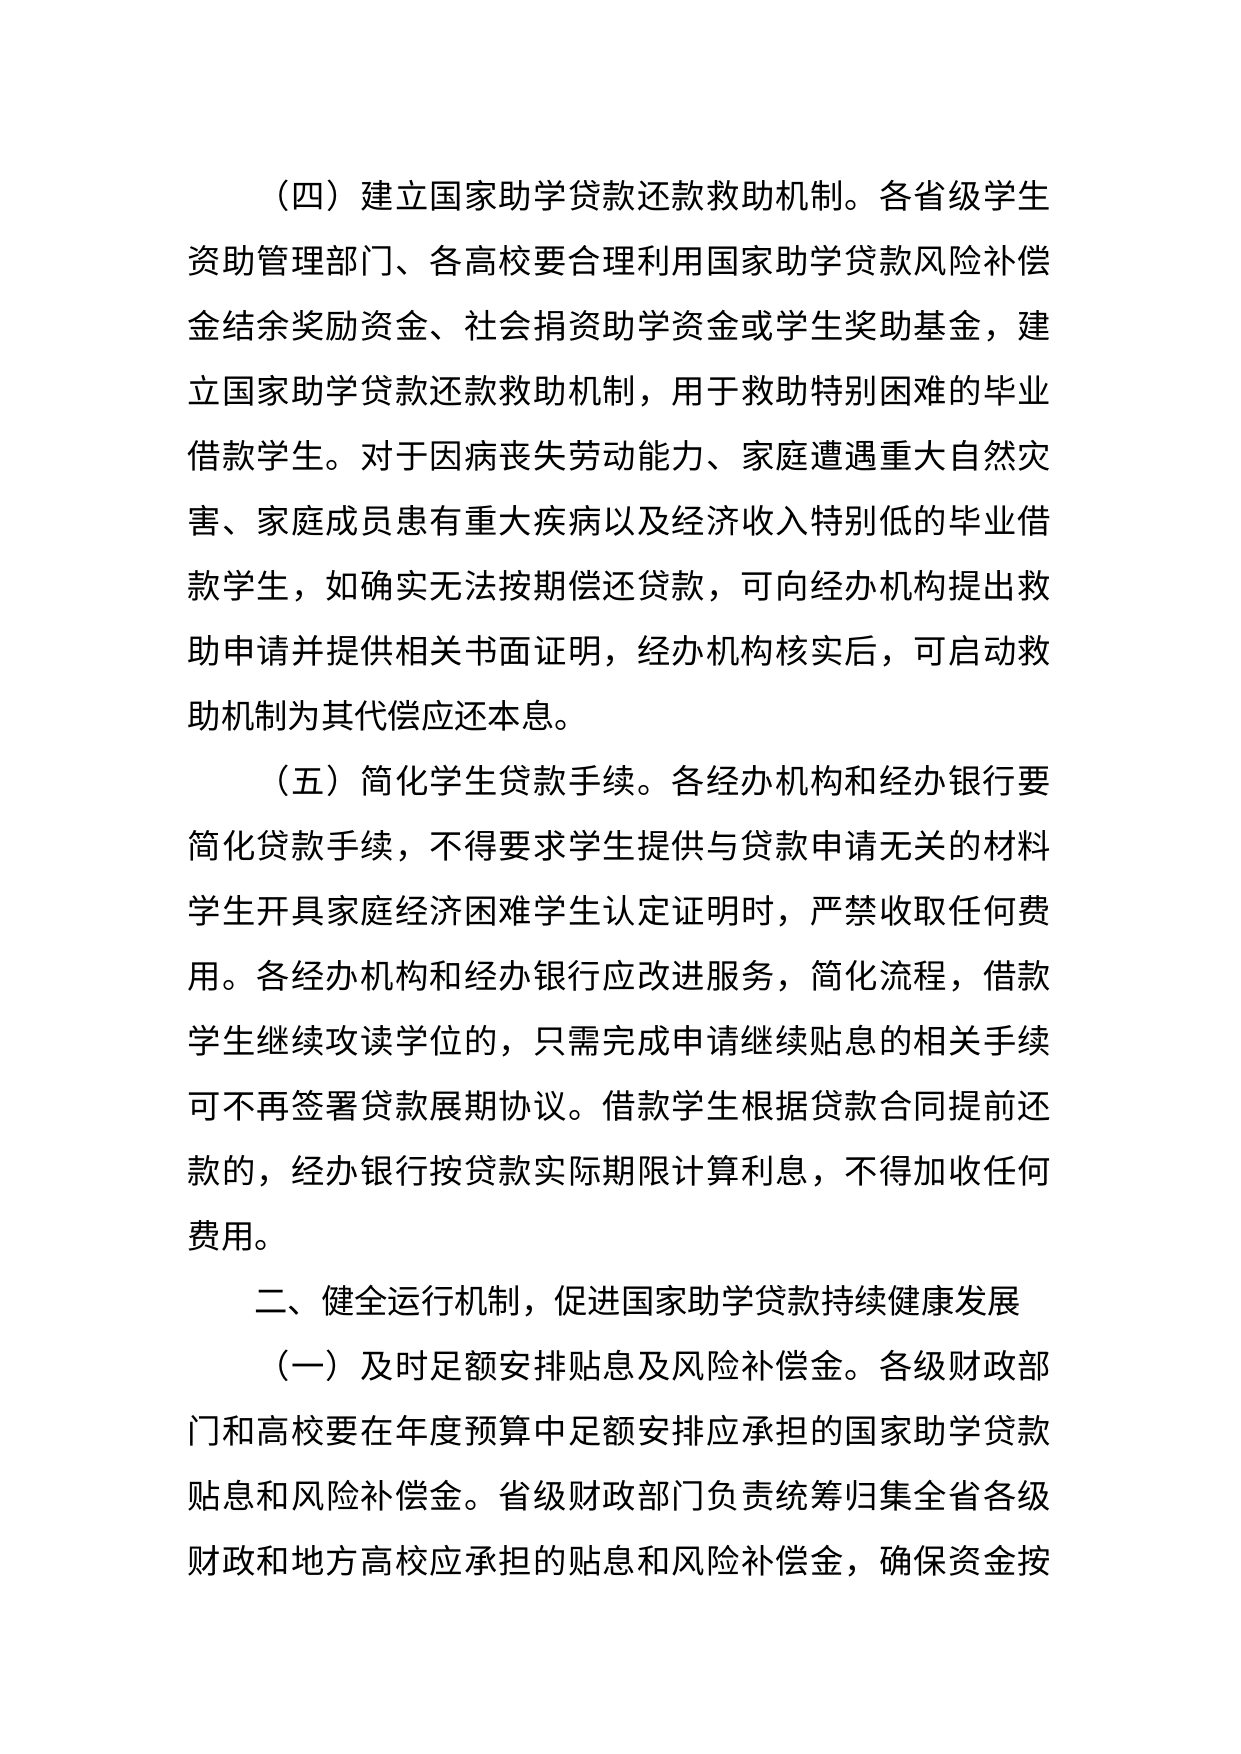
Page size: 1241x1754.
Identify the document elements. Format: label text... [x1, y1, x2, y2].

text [187, 1332, 1053, 1592]
text 二、健全运行机制，促进国家助学贷款持续健康发展 [187, 1267, 1053, 1332]
text （五）简化学生贷款手续。各经办机构和经办银行要简化贷款手续，不得要求学生提供与贷款申请无关的材料。学生开具家庭经济困难学生认定证明时，严禁收取任何费用。各经办机构和经办银行应改进服务，简化流程，借款学生继续攻读学位的，只需完成申请继续贴息的相关手续，可不再签署贷款展期协议。借款学生根据贷款合同提前还款的，经办银行按贷款实际期限计算利息，不得加收任何费用。 [187, 747, 1053, 1267]
text （四）建立国家助学贷款还款救助机制。各省级学生资助管理部门、各高校要合理利用国家助学贷款风险补偿金结余奖励资金、社会捐资助学资金或学生奖助基金，建立国家助学贷款还款救助机制，用于救助特别困难的毕业借款学生。对于因病丧失劳动能力、家庭遭遇重大自然灾害、家庭成员患有重大疾病以及经济收入特别低的毕业借款学生，如确实无法按期偿还贷款，可向经办机构提出救助申请并提供相关书面证明，经办机构核实后，可启动救助机制为其代偿应还本息。 [187, 162, 1053, 747]
